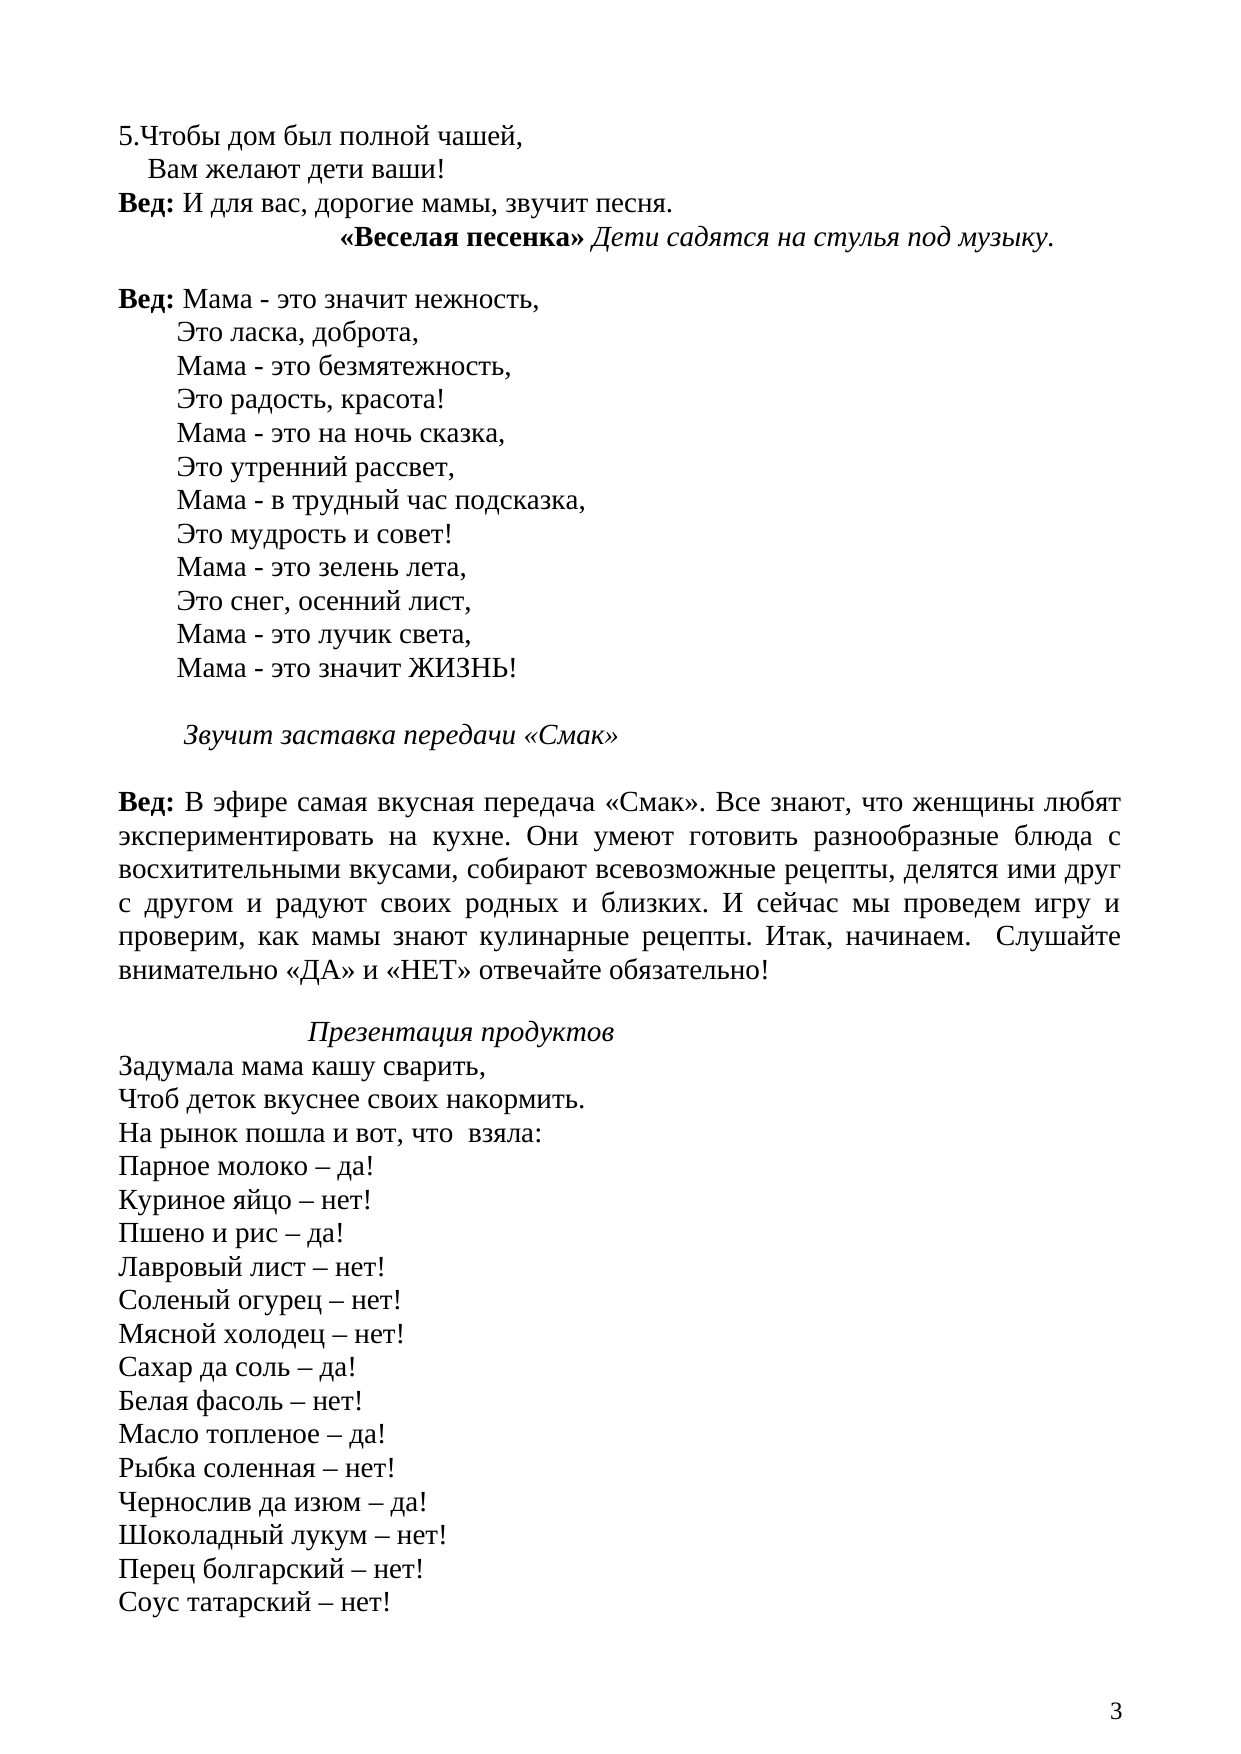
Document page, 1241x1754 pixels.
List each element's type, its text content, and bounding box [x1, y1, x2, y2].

text Вед: И для вас, дорогие мамы, звучит песня. [118, 185, 1122, 219]
text Шоколадный лукум – нет! [118, 1517, 1122, 1551]
text Сахар да соль – да! [118, 1349, 1122, 1383]
text Чернослив да изюм – да! [118, 1484, 1122, 1517]
text Масло топленое – да! [118, 1417, 1122, 1450]
text Белая фасоль – нет! [118, 1383, 1122, 1417]
text Пшено и рис – да! [118, 1215, 1122, 1249]
text Вед: В эфире самая вкусная передача «Смак». Все знают, что женщины любят экспериментировать на кухне. Они умеют готовить разнообразные блюда с восхитительными вкусами, собирают всевозможные рецепты, делятся ими друг с другом и радуют своих родных и близких. И сейчас мы проведем игру и проверим, как мамы знают кулинарные рецепты. Итак, начинаем. Слушайте внимательно «ДА» и «НЕТ» отвечайте обязательно! [118, 784, 1122, 985]
text Рыбка соленная – нет! [118, 1450, 1122, 1484]
text Мясной холодец – нет! [118, 1316, 1122, 1349]
text Куриное яйцо – нет! [118, 1182, 1122, 1215]
text Презентация продуктов [118, 1014, 1122, 1048]
text Перец болгарский – нет! [118, 1551, 1122, 1584]
text Парное молоко – да! [118, 1148, 1122, 1182]
text Это радость, красота! Мама - это на ночь сказка, [118, 382, 1122, 449]
text Вед: Мама - это значит нежность, [118, 281, 1122, 314]
text Это утренний рассвет, Мама - в трудный час подсказка, Это мудрость и совет! Мама - это зелень лета, Это снег, осенний лист, Мама - это лучик света, Мама - это значит ЖИЗНЬ! [118, 449, 1122, 683]
text Соус татарский – нет! [118, 1584, 1122, 1618]
text Задумала мама кашу сварить, [118, 1048, 1122, 1081]
text Это ласка, доброта, Мама - это безмятежность, [118, 314, 1122, 382]
text 5.Чтобы дом был полной чашей, Вам желают дети ваши! [118, 118, 1122, 185]
text Чтоб деток вкуснее своих накормить. [118, 1081, 1122, 1115]
text «Веселая песенка» Дети садятся на стулья под музыку. [118, 219, 1122, 252]
text Лавровый лист – нет! [118, 1249, 1122, 1282]
text На рынок пошла и вот, что взяла: [118, 1115, 1122, 1148]
text Звучит заставка передачи «Смак» [118, 717, 1122, 751]
text Соленый огурец – нет! [118, 1282, 1122, 1316]
